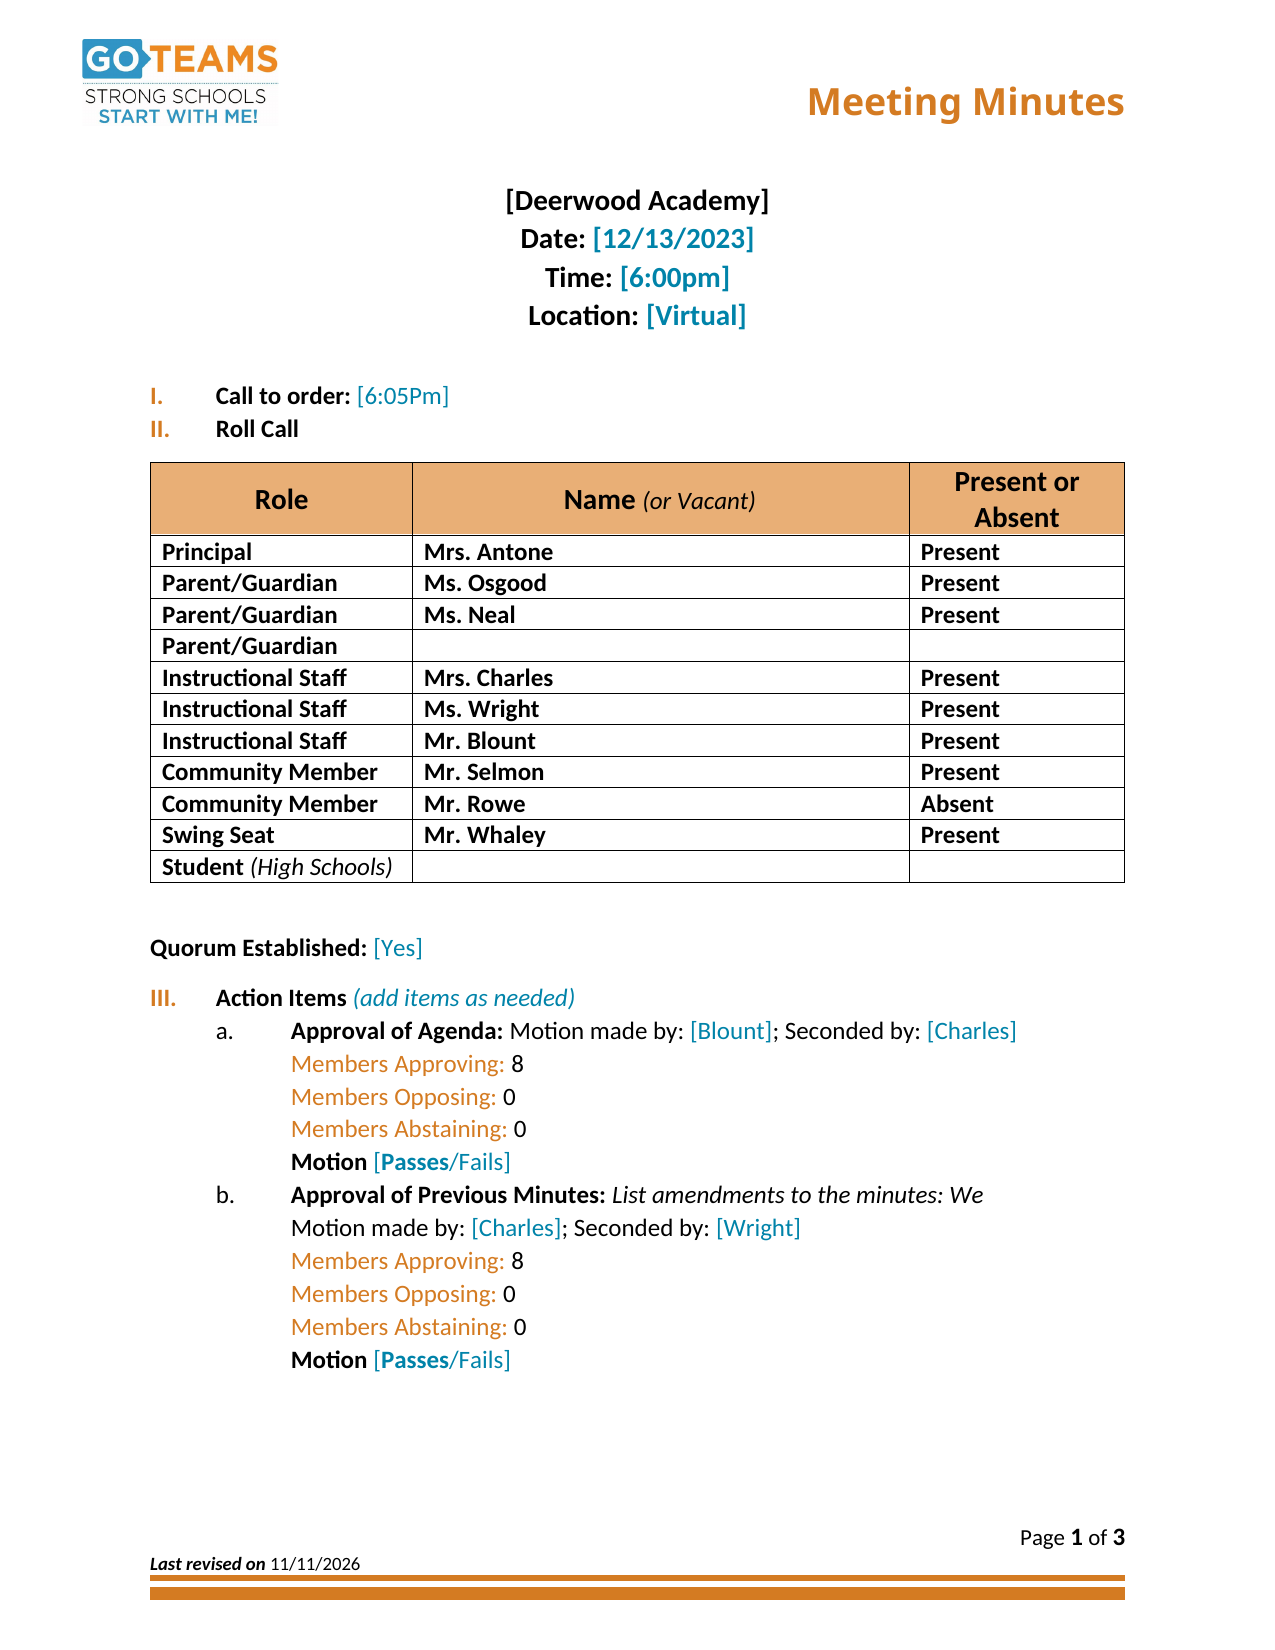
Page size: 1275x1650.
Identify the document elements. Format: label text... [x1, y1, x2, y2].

table_cell Ms. Osgood [413, 567, 909, 598]
table_cell Swing Seat [151, 820, 412, 850]
list Members Abstaining: 0 [291, 1114, 1125, 1144]
table_cell Instructional Staff [151, 662, 412, 692]
table_cell Ms. Neal [413, 599, 909, 629]
table_cell Ms. Wright [413, 694, 909, 724]
list Members Opposing: 0 [291, 1081, 1125, 1111]
list Call to order: [6:05Pm] [150, 380, 1125, 410]
table_cell Mr. Rowe [413, 788, 909, 819]
table_cell Principal [151, 536, 412, 566]
table_cell Instructional Staff [151, 694, 412, 724]
list Approval of Previous Minutes: List amendments to the minutes: We [216, 1179, 1125, 1210]
table_cell Community Member [151, 788, 412, 819]
table_cell Present [910, 536, 1124, 566]
list Motion made by: [Charles]; Seconded by: [Wright] [291, 1212, 1125, 1243]
table_cell Student (High Schools) [151, 851, 412, 882]
list Motion [Passes/Fails] [291, 1147, 1125, 1177]
list Members Approving: 8 [291, 1245, 1125, 1276]
table_cell Present [910, 757, 1124, 787]
list Members Abstaining: 0 [291, 1311, 1125, 1342]
table_cell Absent [910, 788, 1124, 819]
table_cell [413, 851, 909, 882]
table_cell Present [910, 694, 1124, 724]
text [Deerwood Academy] [150, 182, 1125, 218]
table_cell Mrs. Antone [413, 536, 909, 566]
table_cell Parent/Guardian [151, 599, 412, 629]
list Members Approving: 8 [291, 1048, 1125, 1078]
table_cell Parent/Guardian [151, 630, 412, 661]
table_cell Mrs. Charles [413, 662, 909, 692]
table_cell Present [910, 662, 1124, 692]
list Motion [Passes/Fails] [291, 1344, 1125, 1374]
table_cell Present [910, 820, 1124, 850]
table_cell Mr. Blount [413, 725, 909, 756]
table_cell [910, 630, 1124, 661]
text Time: [6:00pm] [150, 259, 1125, 294]
text Quorum Established: [Yes] [150, 932, 1125, 963]
table_cell Mr. Selmon [413, 757, 909, 787]
table_cell Present [910, 567, 1124, 598]
table_cell Parent/Guardian [151, 567, 412, 598]
table_cell [910, 851, 1124, 882]
table_cell Mr. Whaley [413, 820, 909, 850]
picture [82, 39, 279, 126]
table_cell Instructional Staff [151, 725, 412, 756]
table_header Role [151, 463, 412, 534]
table_cell [413, 630, 909, 661]
list Action Items (add items as needed) [150, 982, 1125, 1012]
text Date: [12/13/2023] [150, 221, 1125, 256]
table_cell Present [910, 599, 1124, 629]
list Members Opposing: 0 [291, 1278, 1125, 1309]
list Roll Call [150, 413, 1125, 443]
list Approval of Agenda: Motion made by: [Blount]; Seconded by: [Charles] [216, 1015, 1125, 1045]
table_header Present or Absent [910, 463, 1124, 534]
table_cell Present [910, 725, 1124, 756]
table_cell Community Member [151, 757, 412, 787]
table_header Name (or Vacant) [413, 463, 909, 534]
text Location: [Virtual] [150, 297, 1125, 333]
